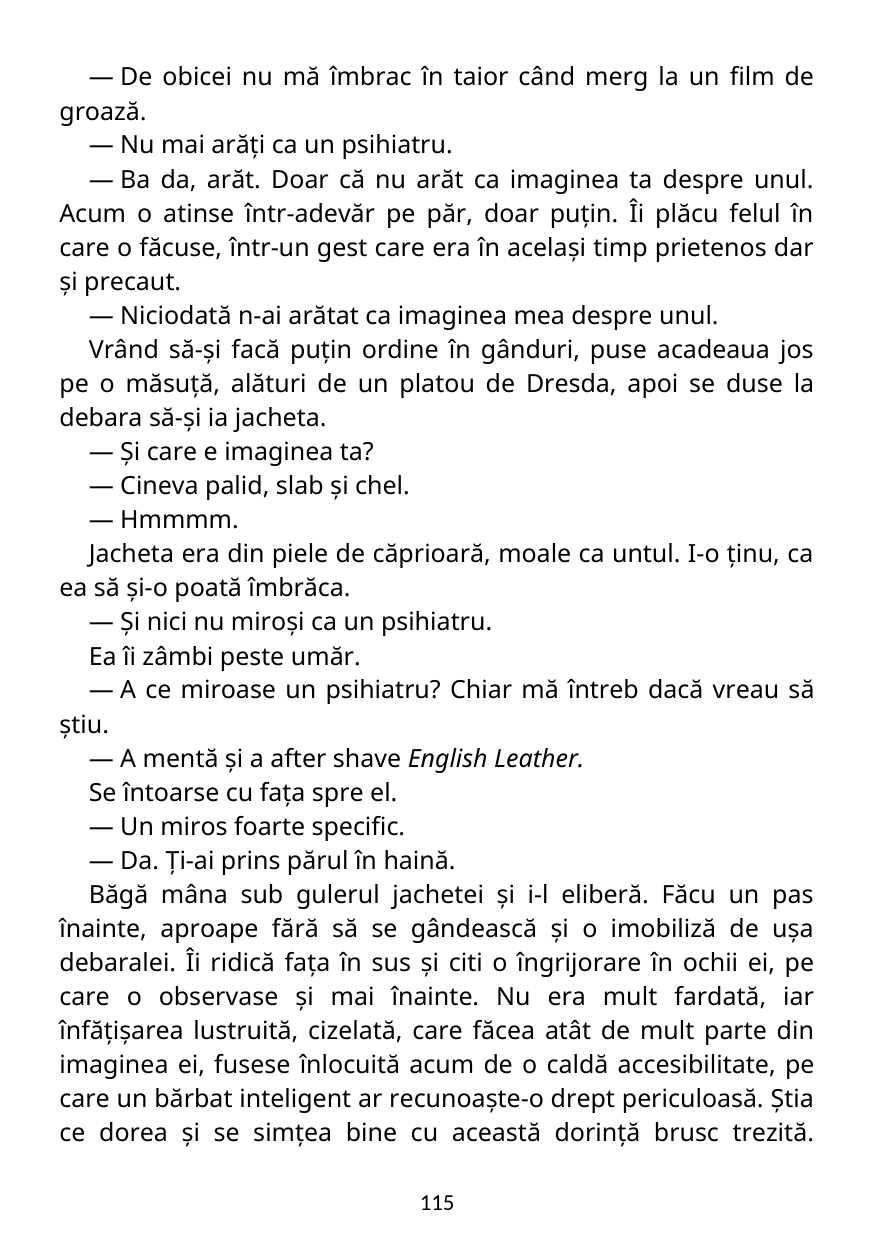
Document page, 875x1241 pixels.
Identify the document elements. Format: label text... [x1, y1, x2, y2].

text — Şi care e imaginea ta? [59, 434, 815, 468]
text — De obicei nu mă îmbrac în taior când merg la un film de groază. [59, 59, 815, 127]
text Jacheta era din piele de căprioară, moale ca untul. I-o ţinu, ca ea să şi-o poată îmbrăca. [59, 536, 815, 604]
text — A mentă şi a after shave English Leather. [59, 740, 815, 774]
text Se întoarse cu faţa spre el. [59, 774, 815, 808]
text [59, 877, 815, 1149]
text Vrând să-şi facă puţin ordine în gânduri, puse acadeaua jos pe o măsuţă, alături de un platou de Dresda, apoi se duse la debara să-şi ia jacheta. [59, 332, 815, 434]
text — A ce miroase un psihiatru? Chiar mă întreb dacă vreau să ştiu. [59, 672, 815, 740]
text — Nu mai arăţi ca un psihiatru. [59, 127, 815, 161]
text — Un miros foarte specific. [59, 808, 815, 842]
text — Ba da, arăt. Doar că nu arăt ca imaginea ta despre unul. Acum o atinse într-adevăr pe păr, doar puţin. Îi plăcu felul în care o făcuse, într-un gest care era în acelaşi timp prietenos dar şi precaut. [59, 161, 815, 297]
text — Cineva palid, slab şi chel. [59, 468, 815, 502]
text — Niciodată n-ai arătat ca imaginea mea despre unul. [59, 297, 815, 332]
text — Hmmmm. [59, 502, 815, 536]
text — Şi nici nu miroşi ca un psihiatru. [59, 604, 815, 638]
text — Da. Ţi-ai prins părul în haină. [59, 842, 815, 877]
text Ea îi zâmbi peste umăr. [59, 638, 815, 672]
